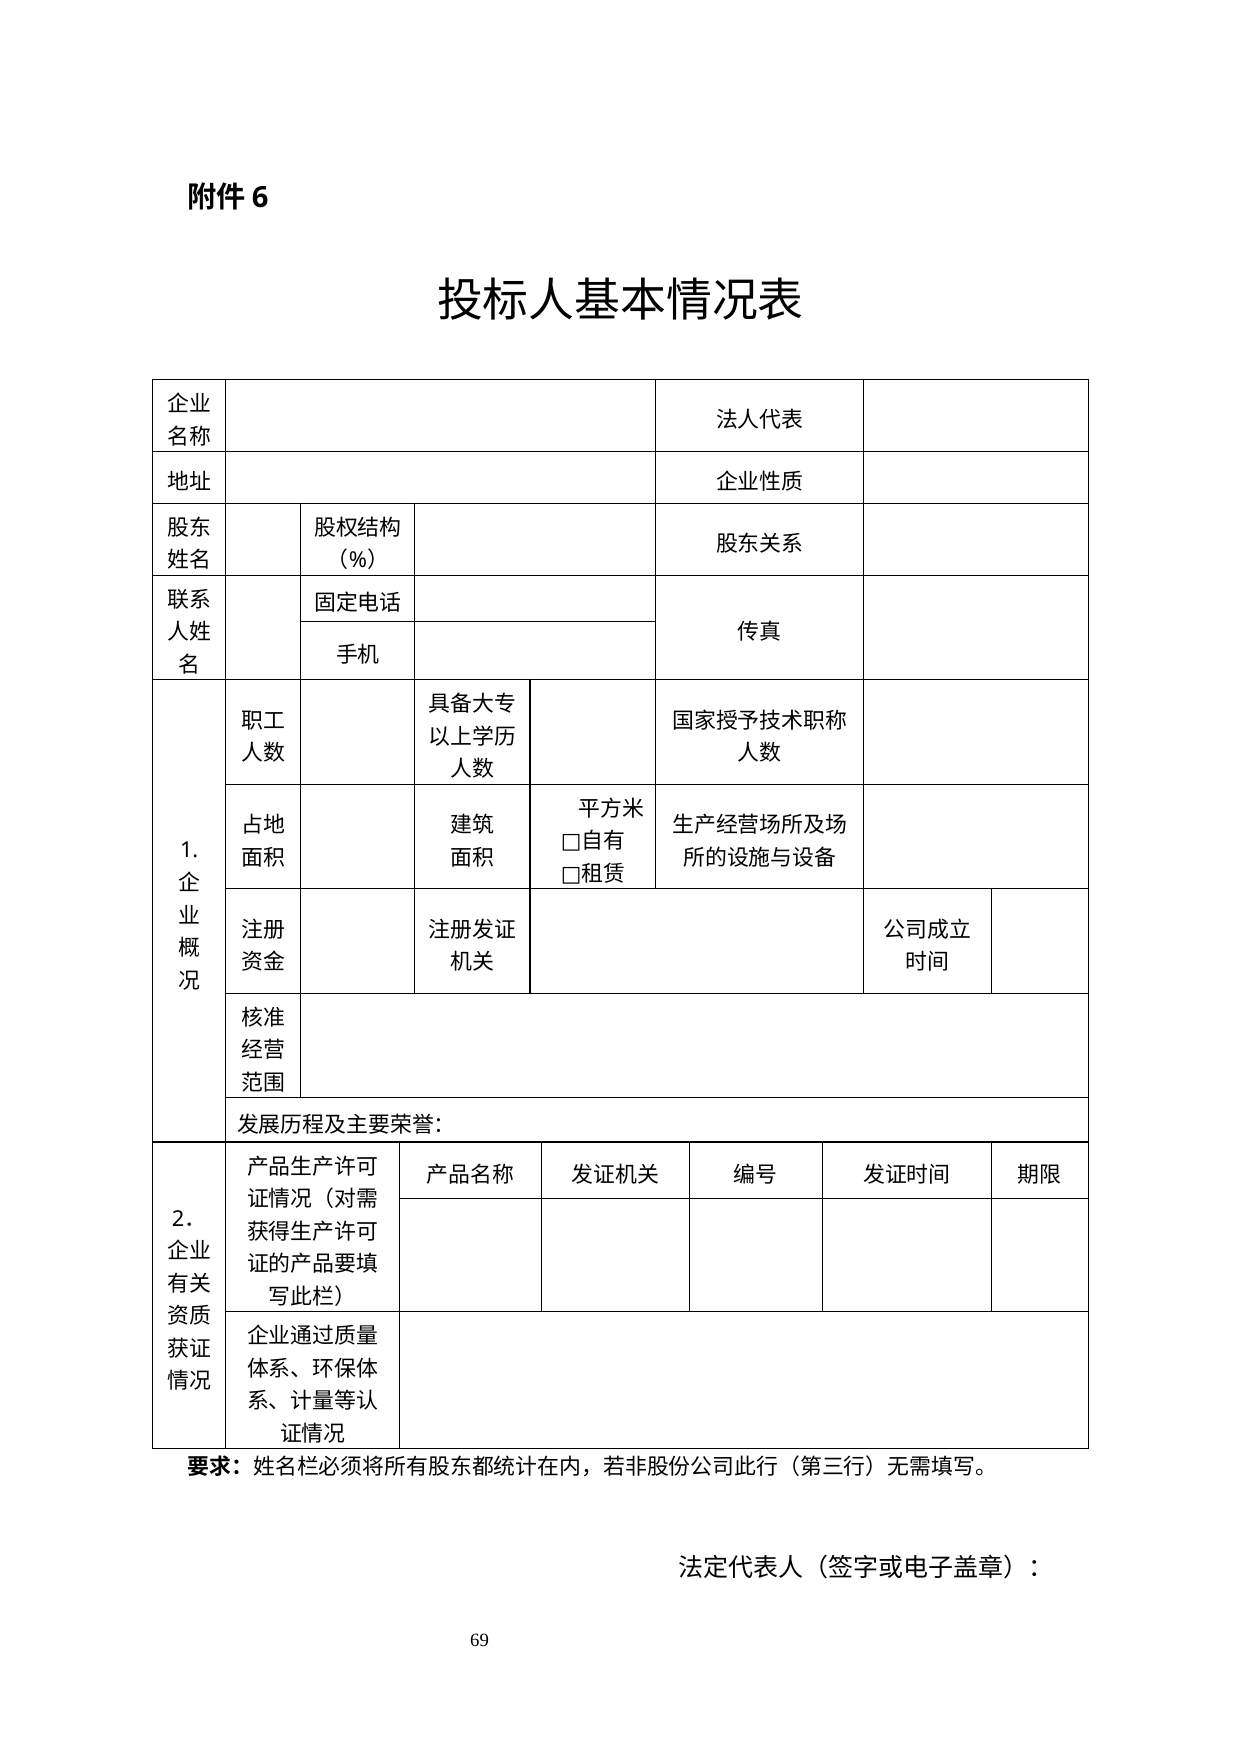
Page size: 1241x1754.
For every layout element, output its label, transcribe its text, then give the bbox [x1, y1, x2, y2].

table_cell 1. 企 业 概 况 [153, 680, 225, 1141]
table_cell 企业通过质量体系、环保体系、计量等认证情况 [226, 1312, 399, 1448]
table_cell 编号 [690, 1143, 822, 1197]
table_cell 固定电话 [301, 576, 414, 621]
table_cell [864, 785, 1088, 888]
table_header 法人代表 [656, 380, 863, 451]
table_cell [531, 889, 863, 992]
table_cell [992, 1199, 1088, 1311]
table_cell [864, 680, 1088, 783]
table_header [226, 380, 655, 451]
text 投标人基本情况表 [187, 248, 1053, 346]
table_cell [226, 452, 655, 502]
table_cell [542, 1199, 689, 1311]
table_cell 2． 企业有关资质获证情况 [153, 1143, 225, 1448]
table_cell 注册发证机关 [415, 889, 529, 992]
table_cell [301, 785, 414, 888]
table_cell [301, 994, 1088, 1097]
table_cell [301, 889, 414, 992]
table_cell 传真 [656, 576, 863, 679]
list 法定代表人（签字或电子盖章）： [187, 1547, 1053, 1584]
table_cell 平方米 □自有 □租赁 [531, 785, 655, 888]
table_cell [226, 504, 300, 574]
table_cell [415, 622, 655, 679]
table_cell [400, 1199, 541, 1311]
table_cell 股权结构（%） [301, 504, 414, 574]
table_cell 股东姓名 [153, 504, 225, 574]
table_cell 地址 [153, 452, 225, 502]
table_cell 企业性质 [656, 452, 863, 502]
table_cell [531, 680, 655, 783]
table_cell [226, 576, 300, 679]
table_cell [864, 504, 1088, 574]
table_cell [992, 889, 1088, 992]
table_cell 期限 [992, 1143, 1088, 1197]
table_cell 注册资金 [226, 889, 300, 992]
table_cell [823, 1199, 991, 1311]
table_cell 公司成立时间 [864, 889, 991, 992]
table_cell 占地面积 [226, 785, 300, 888]
table_cell [415, 504, 655, 574]
table_cell [690, 1199, 822, 1311]
table_cell 联系人姓名 [153, 576, 225, 679]
table_cell [864, 452, 1088, 502]
table_cell 发展历程及主要荣誉： [226, 1098, 1088, 1141]
table_cell 生产经营场所及场所的设施与设备 [656, 785, 863, 888]
table_header [864, 380, 1088, 451]
table_cell 国家授予技术职称人数 [656, 680, 863, 783]
table_cell 建筑 面积 [415, 785, 529, 888]
table_cell 股东关系 [656, 504, 863, 574]
table_cell 发证机关 [542, 1143, 689, 1197]
table_cell 核准经营范围 [226, 994, 300, 1097]
list 要求：姓名栏必须将所有股东都统计在内，若非股份公司此行（第三行）无需填写。 [187, 1449, 1053, 1481]
table_cell 产品生产许可证情况（对需获得生产许可证的产品要填写此栏） [226, 1143, 399, 1311]
table_cell [400, 1312, 1088, 1448]
table_header 企业名称 [153, 380, 225, 451]
table_cell [415, 576, 655, 621]
table_cell 产品名称 [400, 1143, 541, 1197]
table_cell 具备大专以上学历人数 [415, 680, 529, 783]
table_cell 职工人数 [226, 680, 300, 783]
text 附件6 [187, 162, 1053, 227]
table_cell [864, 576, 1088, 679]
table_cell [301, 680, 414, 783]
table_cell 手机 [301, 622, 414, 679]
table_cell 发证时间 [823, 1143, 991, 1197]
